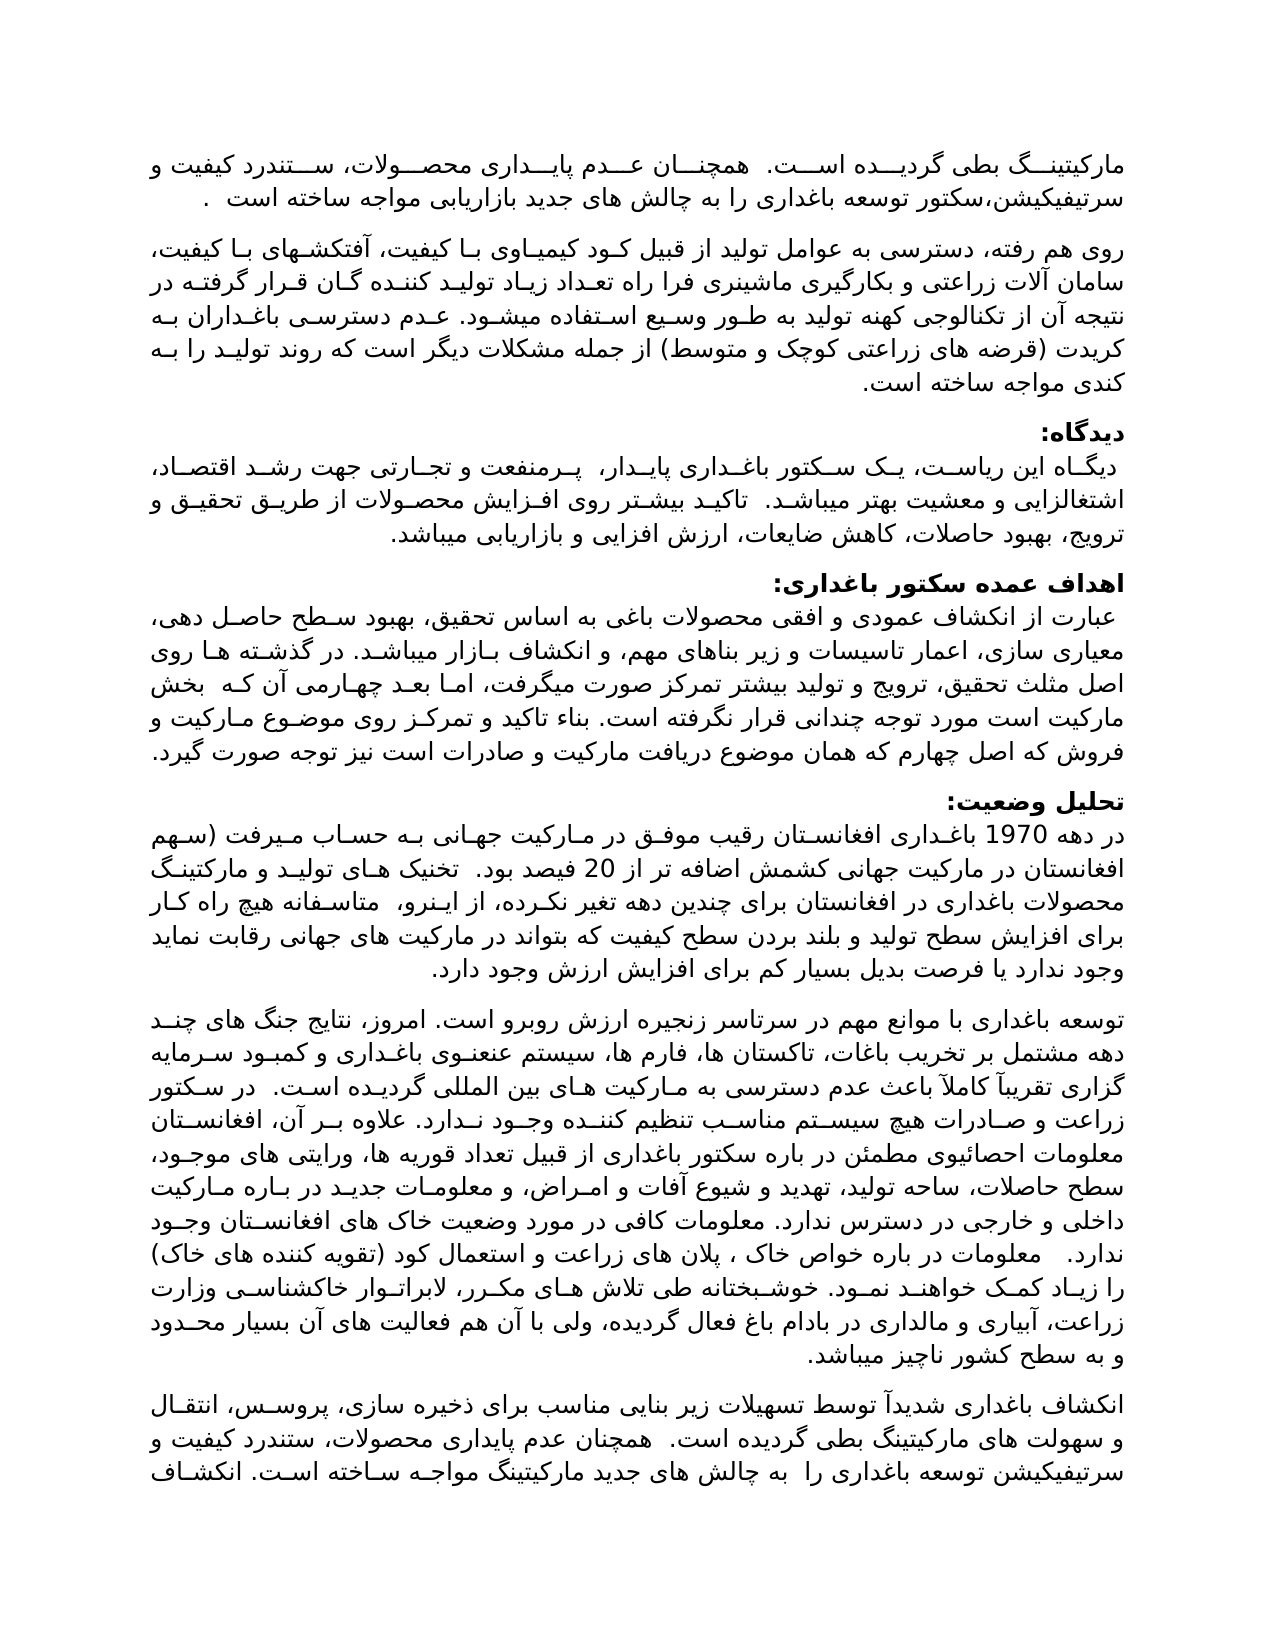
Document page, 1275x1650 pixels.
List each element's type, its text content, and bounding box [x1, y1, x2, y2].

text اهداف عمده سکتور باغداری: [150, 569, 1125, 598]
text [150, 1390, 1125, 1487]
text دیدگاه: [150, 418, 1125, 447]
text روی هم رفته، دسترسی به عوامل تولید از قبیل کود کیمیاوی با کیفیت، آفتکشهای با کیفیت، سامان آلات زراعتی و بکارگیری ماشینری فرا راه تعداد زیاد تولید کننده گان قرار گرفته در نتیجه آن از تکنالوجی کهنه تولید به طور وسیع استفاده میشود. عدم دسترسی باغداران به کریدت (قرضه های زراعتی کوچک و متوسط) از جمله مشکلات دیگر است که روند تولید را به کندی مواجه ساخته است. [150, 234, 1125, 397]
text توسعه باغداری با موانع مهم در سرتاسر زنجیره ارزش روبرو است. امروز، نتایج جنگ های چند دهه مشتمل بر تخریب باغات، تاکستان ها، فارم ها، سیستم عنعنوی باغداری و کمبود سرمایه گزاری تقریبآ کاملآ باعث عدم دسترسی به مارکیت های بین المللی گردیده است. در سکتور زراعت و صادرات هیچ سیستم مناسب تنظیم کننده وجود ندارد. علاوه بر آن، افغانستان معلومات احصائیوی مطمئن در باره سکتور باغداری از قبیل تعداد قوریه ها، ورایتی های موجود، سطح حاصلات، ساحه تولید، تهدید و شیوع آفات و امراض، و معلومات جدید در باره مارکیت داخلی و خارجی در دسترس ندارد. معلومات کافی در مورد وضعیت خاک های افغانستان وجود ندارد. معلومات در باره خواص خاک ، پلان های زراعت و استعمال کود (تقویه کننده های خاک) را زیاد کمک خواهند نمود. خوشبختانه طی تلاش های مکرر، لابراتوار خاکشناسی وزارت زراعت، آبیاری و مالداری در بادام باغ فعال گردیده، ولی با آن هم فعالیت های آن بسیار محدود و به سطح کشور ناچیز میباشد. [150, 1005, 1125, 1369]
text در دهه 1970 باغداری افغانستان رقیب موفق در مارکیت جهانی به حساب میرفت (سهم افغانستان در مارکیت جهانی کشمش اضافه تر از 20 فیصد بود. تخنیک های تولید و مارکتینگ محصولات باغداری در افغانستان برای چندین دهه تغیر نکرده، از اینرو، متاسفانه هیچ راه کار برای افزایش سطح تولید و بلند بردن سطح کیفیت که بتواند در مارکیت های جهانی رقابت نماید وجود ندارد یا فرصت بدیل بسیار کم برای افزایش ارزش وجود دارد. [150, 820, 1125, 984]
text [150, 150, 1125, 213]
text عبارت از انکشاف عمودی و افقی محصولات باغی به اساس تحقیق، بهبود سطح حاصل دهی، معیاری سازی، اعمار تاسیسات و زیر بناهای مهم، و انکشاف بازار میباشد. در گذشته ها روی اصل مثلث تحقیق، ترویج و تولید بیشتر تمرکز صورت میگرفت، اما بعد چهارمی آن که بخش مارکیت است مورد توجه چندانی قرار نگرفته است. بناء تاکید و تمرکز روی موضوع مارکیت و فروش که اصل چهارم که همان موضوع دریافت مارکیت و صادرات است نیز توجه صورت گیرد. [150, 602, 1125, 766]
text دیگاه این ریاست، یک سکتور باغداری پایدار، پرمنفعت و تجارتی جهت رشد اقتصاد، اشتغالزایی و معشیت بهتر میباشد. تاکید بیشتر روی افزایش محصولات از طریق تحقیق و ترویج، بهبود حاصلات، کاهش ضایعات، ارزش افزایی و بازاریابی میباشد. [150, 452, 1125, 548]
text تحلیل وضعیت: [150, 787, 1125, 816]
